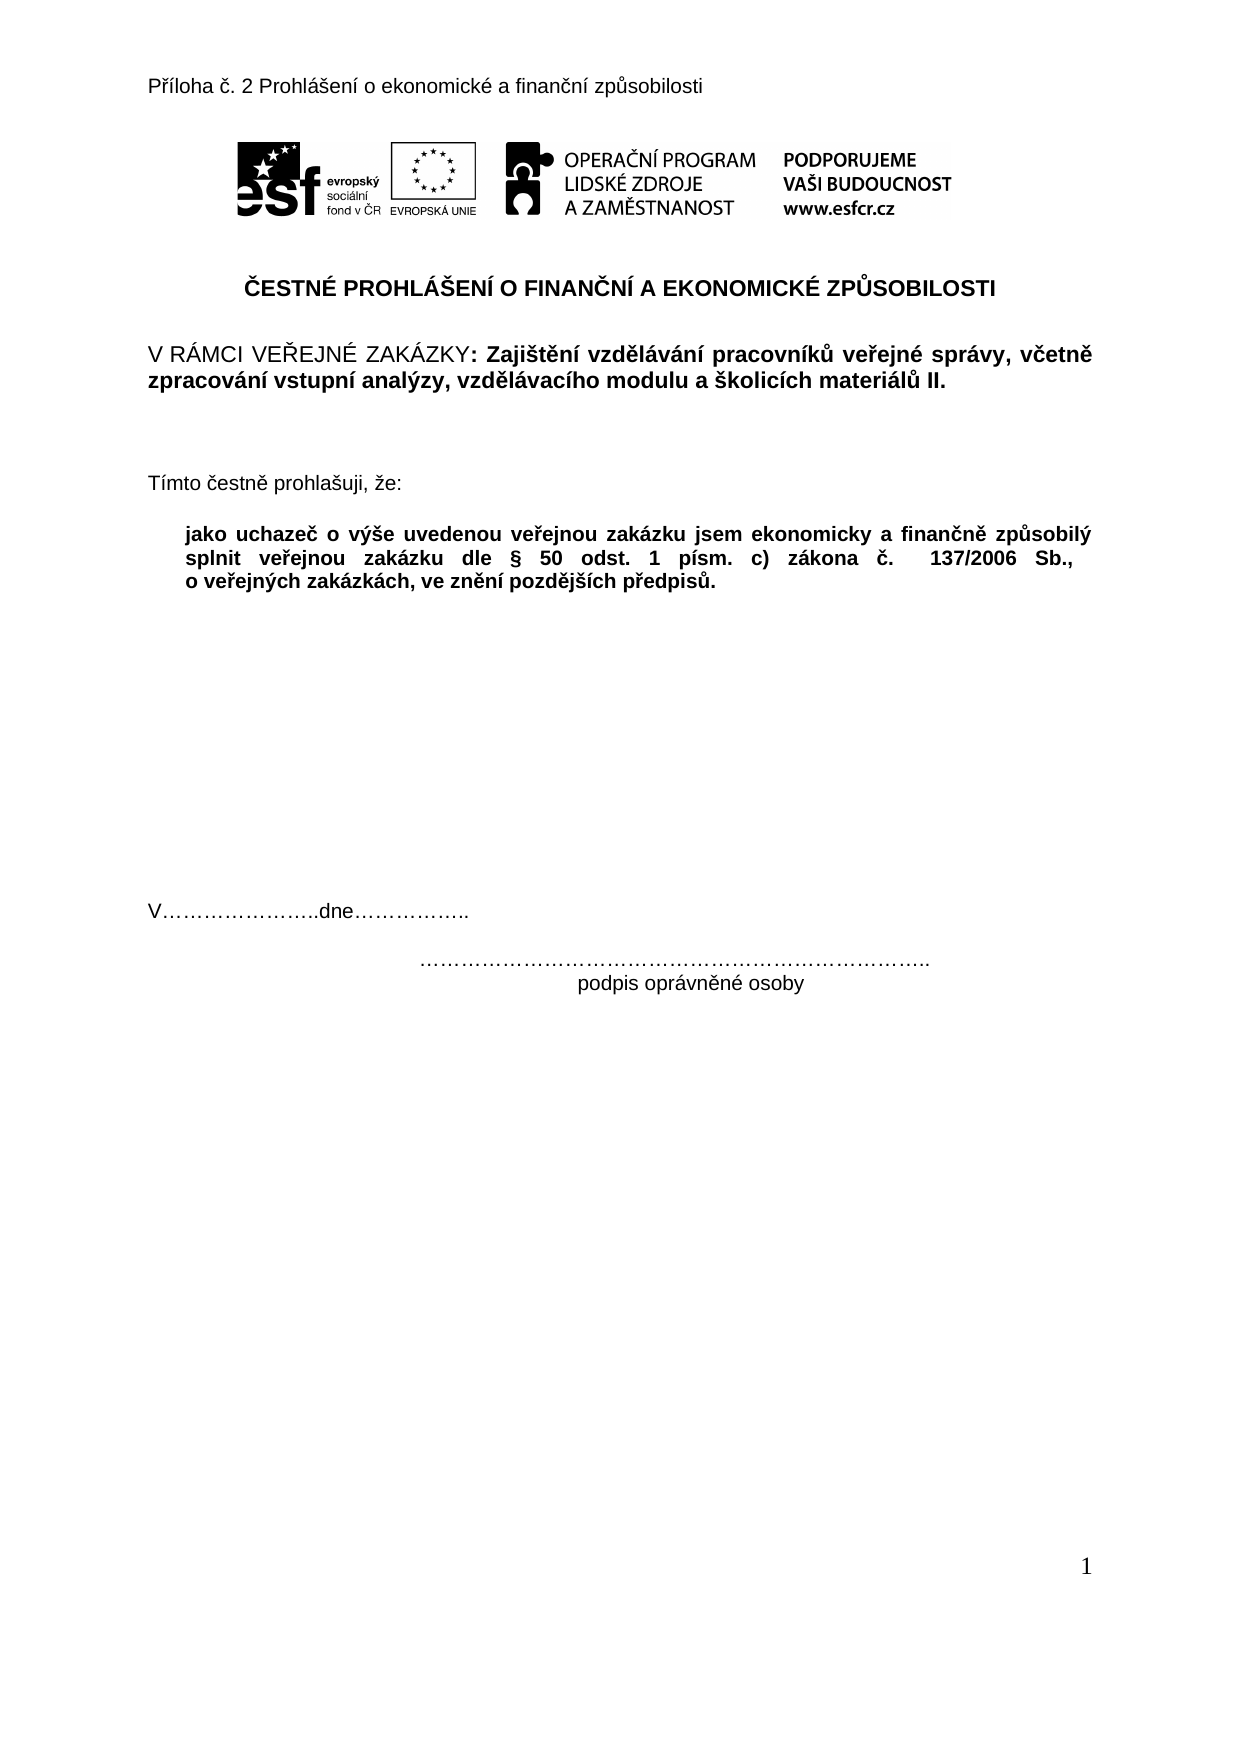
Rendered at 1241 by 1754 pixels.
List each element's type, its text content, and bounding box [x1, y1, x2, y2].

text V…………………..dne…………….. [148, 899, 1093, 923]
text Tímto čestně prohlašuji, že: [148, 471, 1093, 495]
picture [237, 142, 952, 220]
text podpis oprávněné osoby [485, 971, 1093, 995]
text jako uchazeč o výše uvedenou veřejnou zakázku jsem ekonomicky a finančně způsobilý splnit veřejnou zakázku dle § 50 odst. 1 písm. c) zákona č. 137/2006 Sb., o veřejných zakázkách, ve znění pozdějších předpisů. [185, 521, 1093, 593]
text ……………………………………………………………….. [148, 947, 1093, 971]
text V RÁMCI VEŘEJNÉ ZAKÁZKY: Zajištění vzdělávání pracovníků veřejné správy, včetně zpracování vstupní analýzy, vzdělávacího modulu a školicích materiálů II. [148, 341, 1093, 393]
text ČESTNÉ PROHLÁŠENÍ O FINANČNÍ A EKONOMICKÉ ZPůsobilosti [148, 275, 1093, 302]
